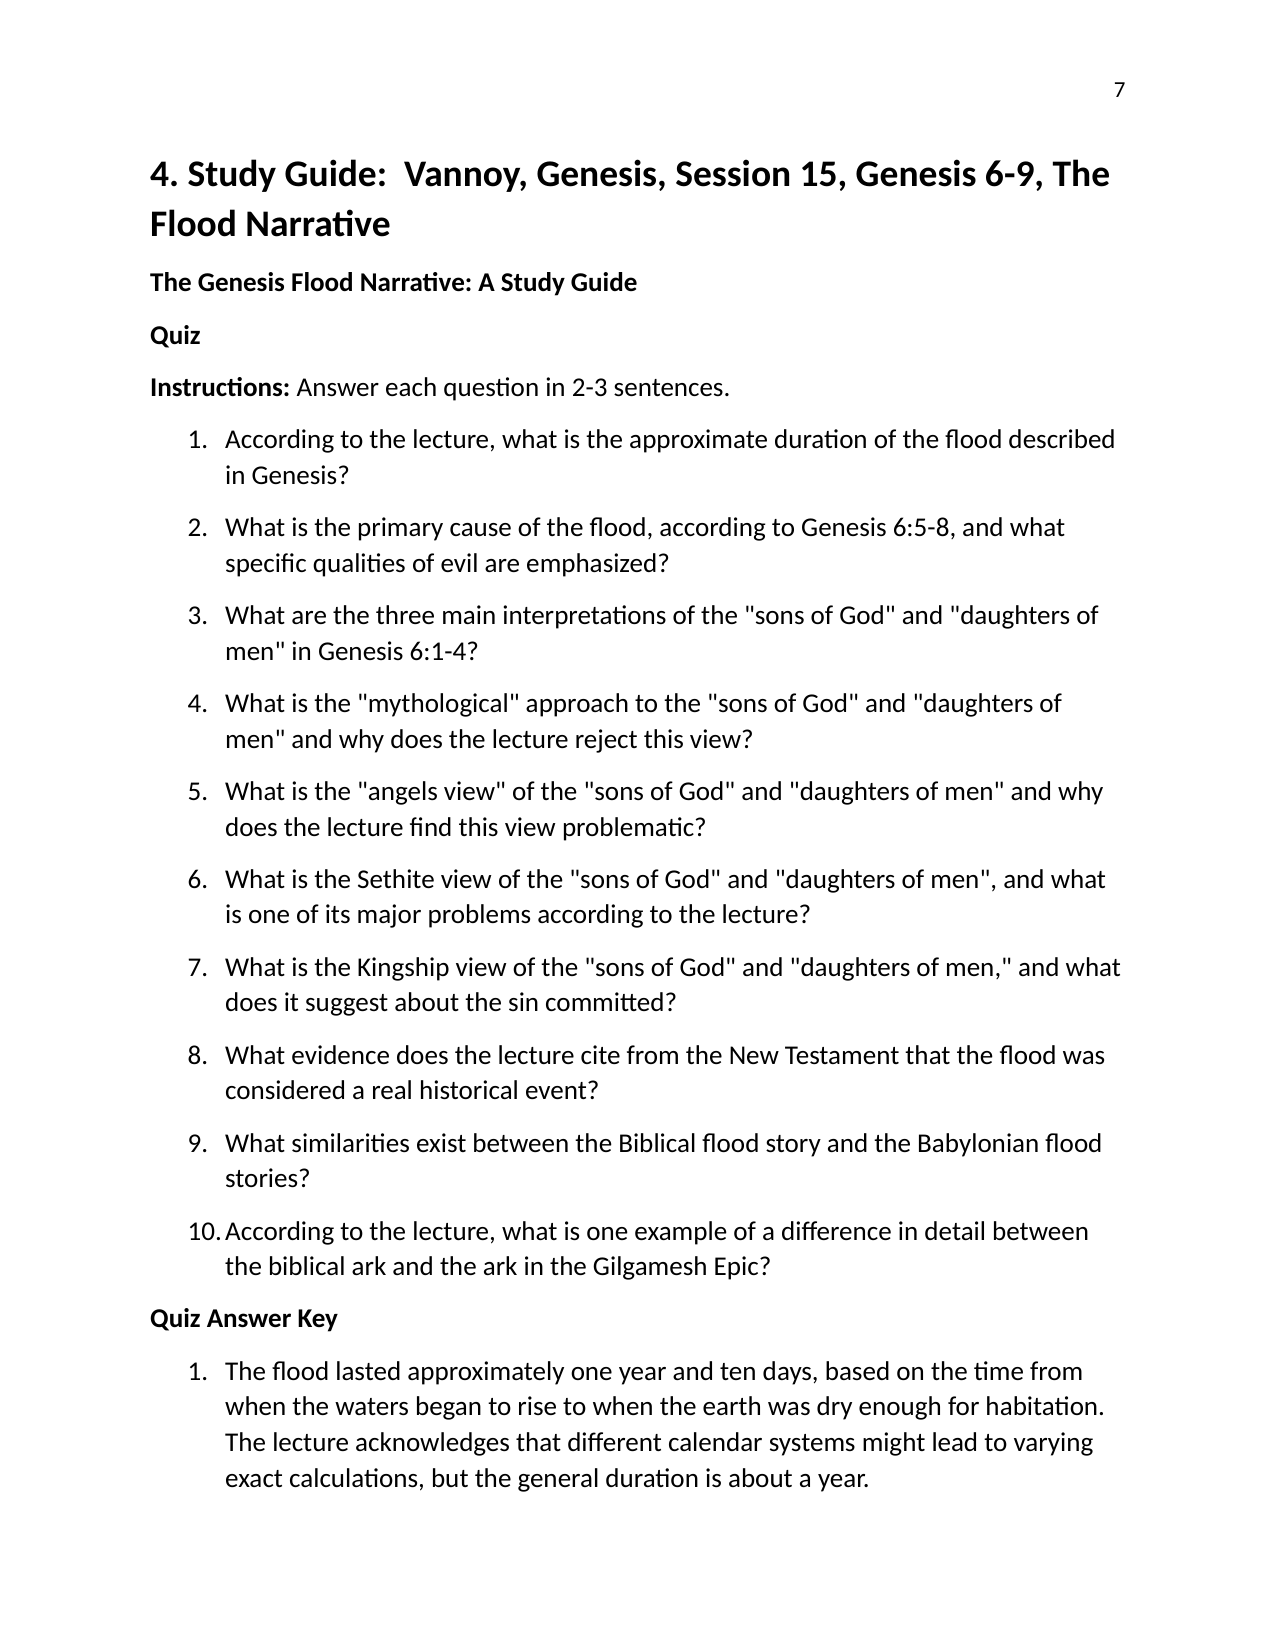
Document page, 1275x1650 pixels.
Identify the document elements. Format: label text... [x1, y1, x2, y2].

text Quiz [150, 318, 1125, 351]
text The Genesis Flood Narrative: A Study Guide [150, 266, 1125, 299]
text Instructions: Answer each question in 2-3 sentences. [150, 370, 1125, 403]
text 4. Study Guide: Vannoy, Genesis, Session 15, Genesis 6-9, The Flood NarrativeTop of Form [150, 150, 1125, 245]
list The flood lasted approximately one year and ten days, based on the time from when the waters began to rise to when the earth was dry enough for habitation. The lecture acknowledges that different calendar systems might lead to varying exact calculations, but the general duration is about a year. [187, 1354, 1125, 1494]
list What evidence does the lecture cite from the New Testament that the flood was considered a real historical event? [187, 1038, 1125, 1107]
list What is the "mythological" approach to the "sons of God" and "daughters of men" and why does the lecture reject this view? [187, 686, 1125, 755]
list According to the lecture, what is the approximate duration of the flood described in Genesis? [187, 422, 1125, 491]
list According to the lecture, what is one example of a difference in detail between the biblical ark and the ark in the Gilgamesh Epic? [187, 1214, 1125, 1282]
list What is the Sethite view of the "sons of God" and "daughters of men", and what is one of its major problems according to the lecture? [187, 862, 1125, 931]
list What is the primary cause of the flood, according to Genesis 6:5-8, and what specific qualities of evil are emphasized? [187, 510, 1125, 579]
list What are the three main interpretations of the "sons of God" and "daughters of men" in Genesis 6:1-4? [187, 598, 1125, 667]
list What similarities exist between the Biblical flood story and the Babylonian flood stories? [187, 1126, 1125, 1194]
text Quiz Answer Key [150, 1302, 1125, 1335]
list What is the Kingship view of the "sons of God" and "daughters of men," and what does it suggest about the sin committed? [187, 950, 1125, 1019]
list What is the "angels view" of the "sons of God" and "daughters of men" and why does the lecture find this view problematic? [187, 774, 1125, 843]
